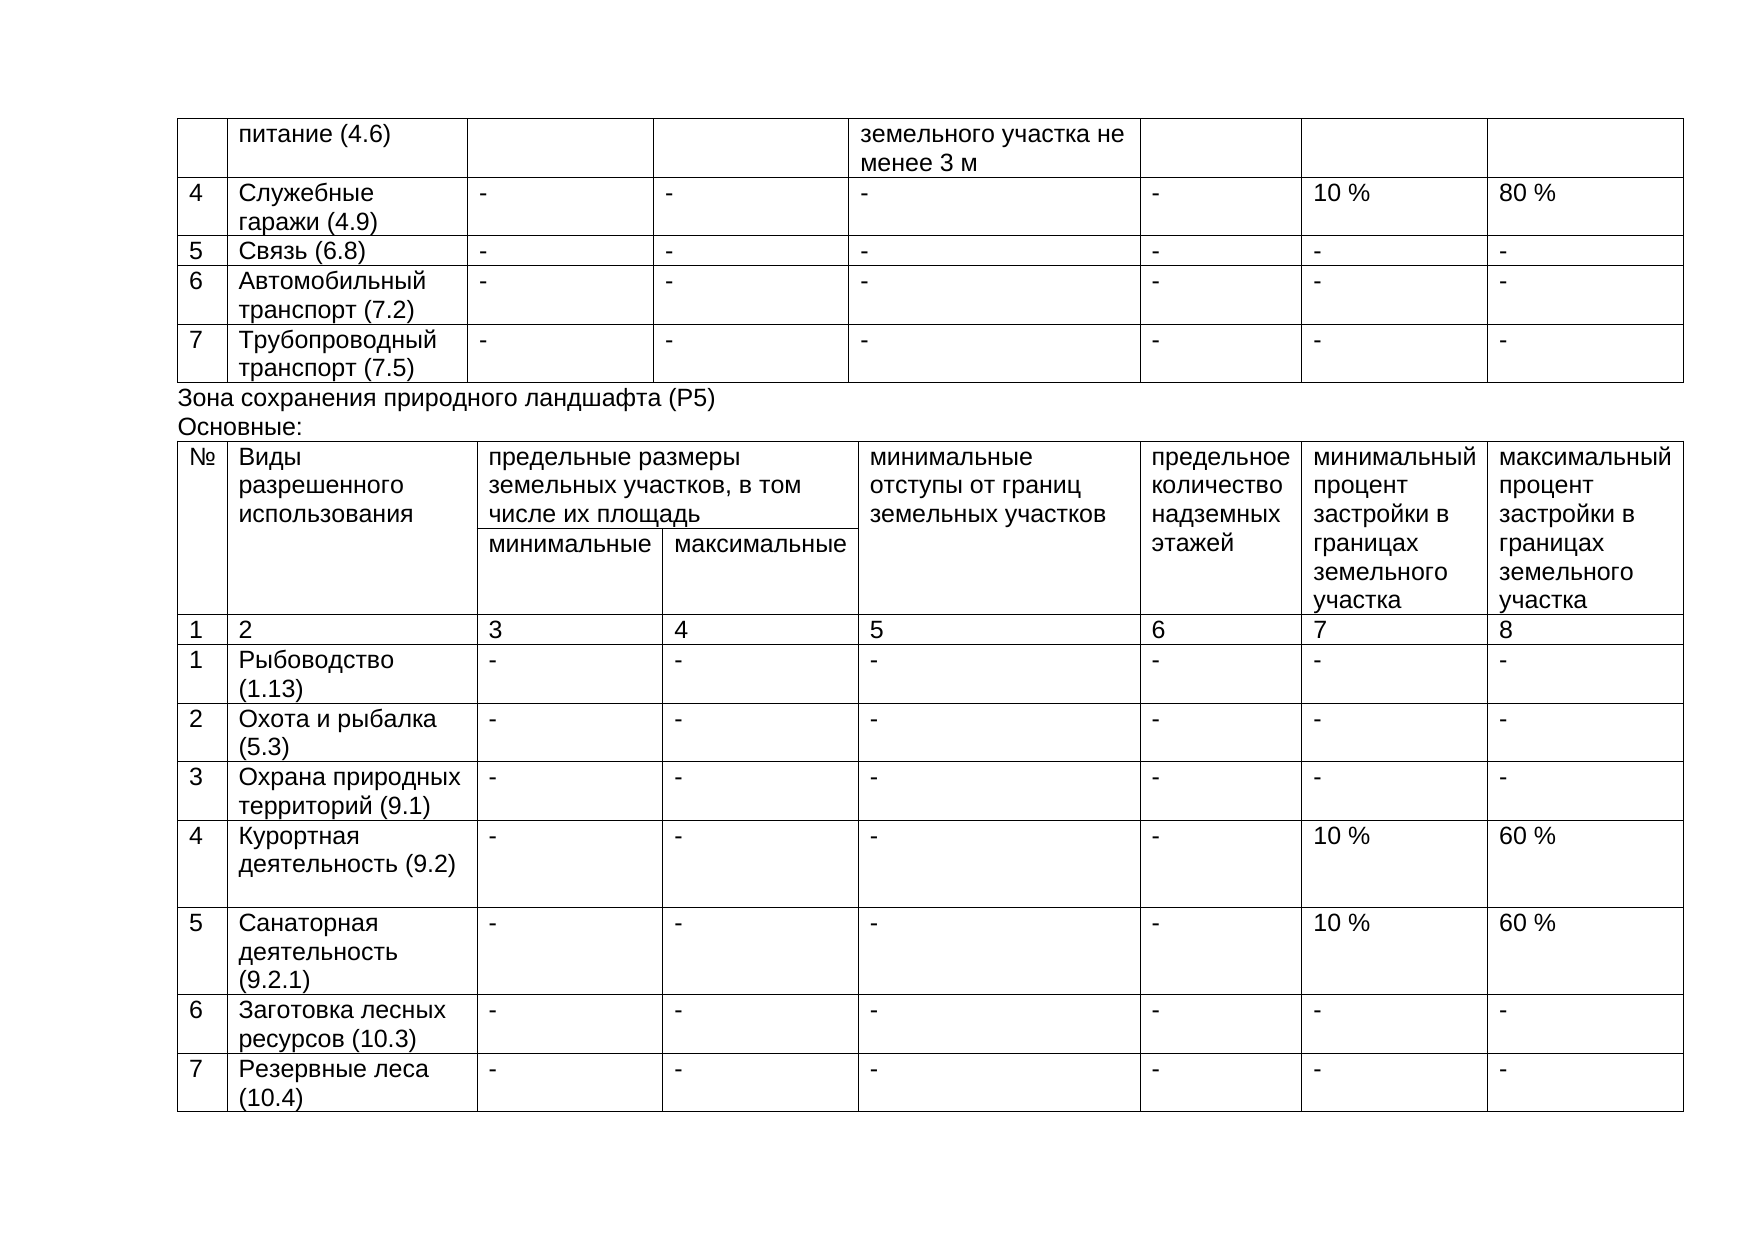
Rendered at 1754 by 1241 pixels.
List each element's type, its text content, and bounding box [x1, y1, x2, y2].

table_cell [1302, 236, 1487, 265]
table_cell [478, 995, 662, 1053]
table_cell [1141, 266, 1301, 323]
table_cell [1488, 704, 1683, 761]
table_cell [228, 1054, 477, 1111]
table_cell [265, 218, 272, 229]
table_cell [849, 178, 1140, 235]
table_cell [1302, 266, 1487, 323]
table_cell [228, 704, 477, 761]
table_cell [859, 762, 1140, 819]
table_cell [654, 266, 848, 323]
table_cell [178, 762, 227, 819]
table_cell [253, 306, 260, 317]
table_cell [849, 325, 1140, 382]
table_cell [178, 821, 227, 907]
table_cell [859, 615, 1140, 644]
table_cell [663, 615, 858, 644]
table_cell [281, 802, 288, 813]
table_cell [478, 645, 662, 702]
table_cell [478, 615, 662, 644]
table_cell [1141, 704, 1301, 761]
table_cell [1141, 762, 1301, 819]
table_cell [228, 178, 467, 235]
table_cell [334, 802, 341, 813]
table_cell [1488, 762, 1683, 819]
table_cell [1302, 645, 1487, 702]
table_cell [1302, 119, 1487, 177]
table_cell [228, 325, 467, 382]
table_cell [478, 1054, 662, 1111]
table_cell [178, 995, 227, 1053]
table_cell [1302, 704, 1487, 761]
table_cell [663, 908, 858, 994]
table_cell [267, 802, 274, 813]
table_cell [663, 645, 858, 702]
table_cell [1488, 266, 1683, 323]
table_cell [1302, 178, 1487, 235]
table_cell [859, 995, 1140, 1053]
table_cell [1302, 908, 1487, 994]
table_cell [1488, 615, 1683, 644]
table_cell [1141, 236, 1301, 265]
text Основные: [177, 412, 1665, 441]
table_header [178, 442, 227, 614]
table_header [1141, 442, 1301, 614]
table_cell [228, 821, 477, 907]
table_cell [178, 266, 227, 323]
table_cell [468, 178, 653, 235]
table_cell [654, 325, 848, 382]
text Зона сохранения природного ландшафта (Р5) [177, 383, 1665, 412]
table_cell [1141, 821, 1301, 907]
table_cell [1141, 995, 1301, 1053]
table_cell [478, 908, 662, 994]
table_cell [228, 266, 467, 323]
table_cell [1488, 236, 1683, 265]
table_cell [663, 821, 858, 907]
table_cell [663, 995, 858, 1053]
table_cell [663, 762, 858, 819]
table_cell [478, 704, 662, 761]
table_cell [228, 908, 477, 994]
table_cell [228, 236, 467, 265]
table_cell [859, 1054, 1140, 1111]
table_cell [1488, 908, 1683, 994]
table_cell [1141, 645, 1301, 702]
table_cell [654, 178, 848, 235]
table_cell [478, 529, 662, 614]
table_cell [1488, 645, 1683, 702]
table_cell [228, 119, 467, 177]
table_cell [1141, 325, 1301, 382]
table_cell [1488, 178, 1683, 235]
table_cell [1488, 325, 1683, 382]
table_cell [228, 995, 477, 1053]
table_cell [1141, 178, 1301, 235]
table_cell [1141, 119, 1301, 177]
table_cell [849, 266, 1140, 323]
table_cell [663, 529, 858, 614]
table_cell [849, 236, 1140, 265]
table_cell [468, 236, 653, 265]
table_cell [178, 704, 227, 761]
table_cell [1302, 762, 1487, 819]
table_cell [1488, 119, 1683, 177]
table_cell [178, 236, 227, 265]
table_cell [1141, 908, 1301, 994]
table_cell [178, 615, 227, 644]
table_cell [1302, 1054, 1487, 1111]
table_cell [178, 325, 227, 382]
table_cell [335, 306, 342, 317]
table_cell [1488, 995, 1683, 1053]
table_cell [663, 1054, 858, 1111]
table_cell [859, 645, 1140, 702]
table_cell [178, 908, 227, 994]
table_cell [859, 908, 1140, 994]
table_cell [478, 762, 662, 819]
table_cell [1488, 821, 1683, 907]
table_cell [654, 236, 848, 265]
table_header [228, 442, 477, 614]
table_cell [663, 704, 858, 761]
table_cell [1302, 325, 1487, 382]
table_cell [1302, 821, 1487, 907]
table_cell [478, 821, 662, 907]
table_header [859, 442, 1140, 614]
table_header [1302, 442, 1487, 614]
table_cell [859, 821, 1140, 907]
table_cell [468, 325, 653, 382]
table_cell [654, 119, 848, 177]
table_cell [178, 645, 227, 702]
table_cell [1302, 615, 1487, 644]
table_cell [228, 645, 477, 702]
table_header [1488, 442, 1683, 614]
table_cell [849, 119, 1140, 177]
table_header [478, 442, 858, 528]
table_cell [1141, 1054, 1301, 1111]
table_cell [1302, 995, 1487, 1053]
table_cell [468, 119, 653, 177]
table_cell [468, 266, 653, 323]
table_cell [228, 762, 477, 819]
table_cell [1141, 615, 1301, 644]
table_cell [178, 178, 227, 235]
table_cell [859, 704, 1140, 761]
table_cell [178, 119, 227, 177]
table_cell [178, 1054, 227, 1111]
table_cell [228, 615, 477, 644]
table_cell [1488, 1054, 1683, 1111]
